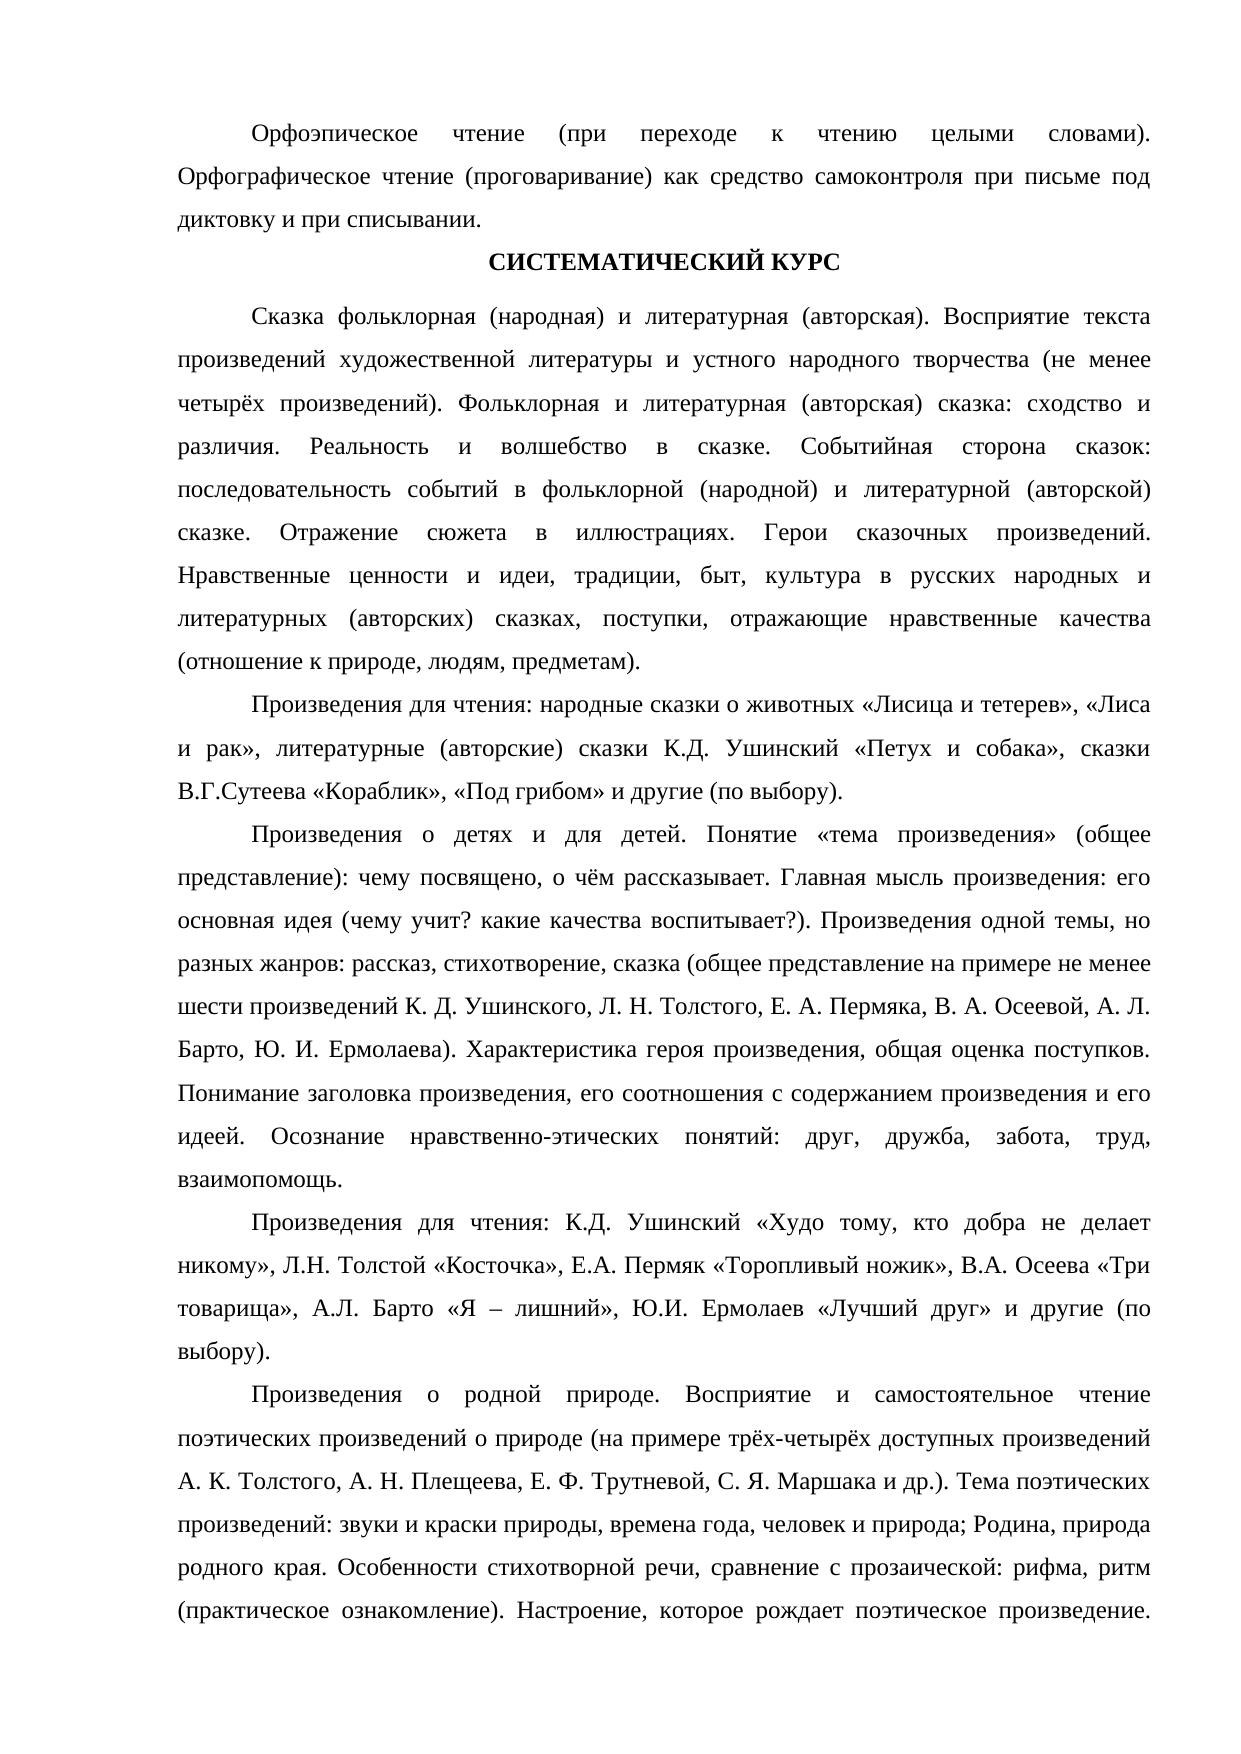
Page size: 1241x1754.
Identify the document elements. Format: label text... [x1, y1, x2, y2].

text Орфоэпическое чтение (при переходе к чтению целыми словами). Орфографическое чтение (проговаривание) как средство самоконтроля при письме под диктовку и при списывании. [177, 118, 1152, 233]
text Произведения для чтения: К.Д. Ушинский «Худо тому, кто добра не делает никому», Л.Н. Толстой «Косточка», Е.А. Пермяк «Торопливый ножик», В.А. Осеева «Три товарища», А.Л. Барто «Я – лишний», Ю.И. Ермолаев «Лучший друг» и другие (по выбору). [177, 1207, 1152, 1365]
text Сказка фольклорная (народная) и литературная (авторская). Восприятие текста произведений художественной литературы и устного народного творчества (не менее четырёх произведений). Фольклорная и литературная (авторская) сказка: сходство и различия. Реальность и волшебство в сказке. Событийная сторона сказок: последовательность событий в фольклорной (народной) и литературной (авторской) сказке. Отражение сюжета в иллюстрациях. Герои сказочных произведений. Нравственные ценности и идеи, традиции, быт, культура в русских народных и литературных (авторских) сказках, поступки, отражающие нравственные качества (отношение к природе, людям, предметам). [177, 301, 1152, 675]
text СИСТЕМАТИЧЕСКИЙ КУРС [177, 247, 1152, 276]
text Произведения для чтения: народные сказки о животных «Лисица и тетерев», «Лиса и рак», литературные (авторские) сказки К.Д. Ушинский «Петух и собака», сказки В.Г.Сутеева «Кораблик», «Под грибом» и другие (по выбору). [177, 689, 1152, 804]
text Произведения о детях и для детей. Понятие «тема произведения» (общее представление): чему посвящено, о чём рассказывает. Главная мысль произведения: его основная идея (чему учит? какие качества воспитывает?). Произведения одной темы, но разных жанров: рассказ, стихотворение, сказка (общее представление на примере не менее шести произведений К. Д. Ушинского, Л. Н. Толстого, Е. А. Пермяка, В. А. Осеевой, А. Л. Барто, Ю. И. Ермолаева). Характеристика героя произведения, общая оценка поступков. Понимание заголовка произведения, его соотношения с содержанием произведения и его идеей. Осознание нравственно-этических понятий: друг, дружба, забота, труд, взаимопомощь. [177, 819, 1152, 1193]
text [177, 1379, 1152, 1624]
